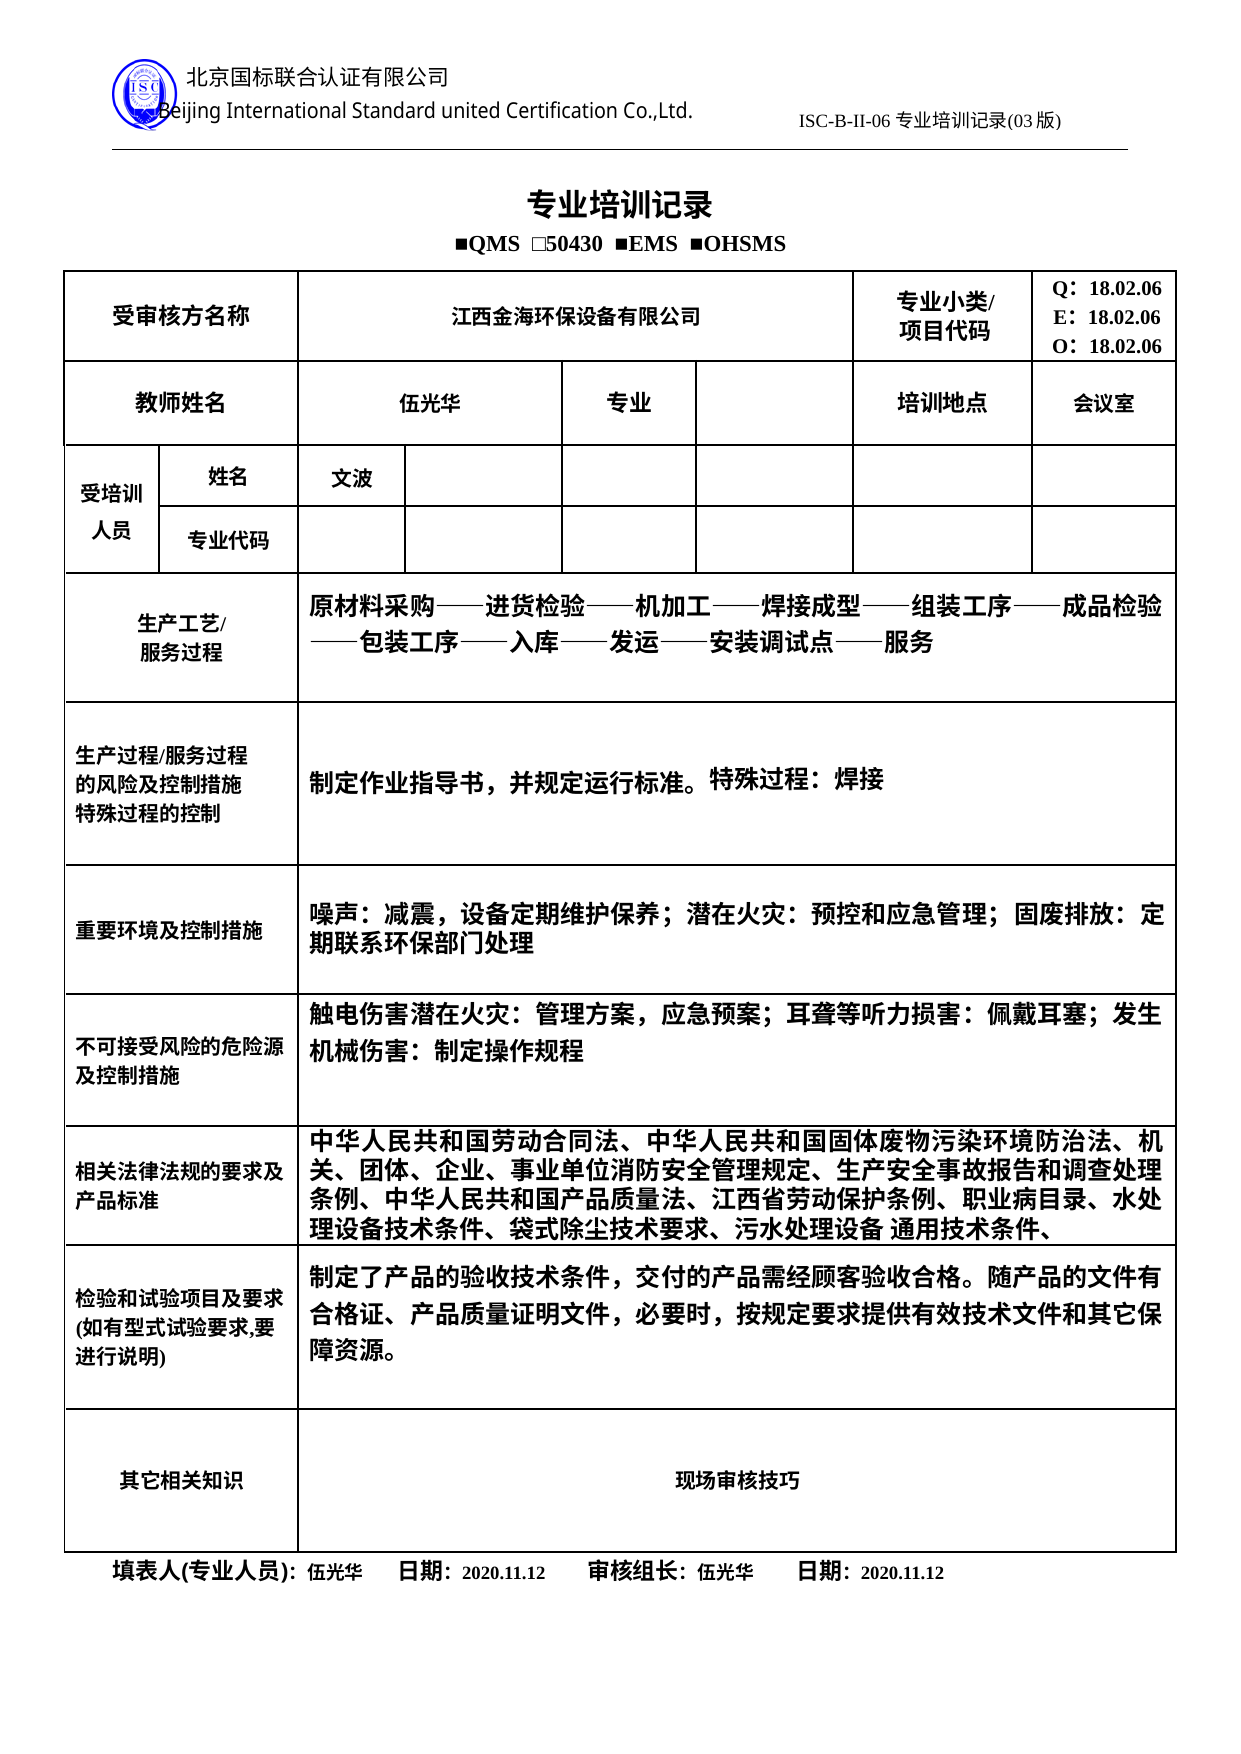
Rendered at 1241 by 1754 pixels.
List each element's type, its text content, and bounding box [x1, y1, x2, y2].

table_cell [563, 446, 695, 505]
table_cell [1033, 446, 1175, 505]
table_cell [697, 507, 852, 572]
table_cell [1033, 507, 1175, 572]
table_cell 专业代码 [160, 507, 297, 572]
table_cell [299, 507, 404, 572]
table_cell 生产工艺/ 服务过程 [65, 573, 297, 701]
table_cell 制定作业指导书，并规定运行标准。特殊过程：焊接 [299, 703, 1175, 864]
table_cell 伍光华 [299, 362, 561, 444]
table_cell 不可接受风险的危险源及控制措施 [65, 994, 297, 1125]
table_cell 现场审核技巧 [299, 1410, 1175, 1551]
table_cell 原材料采购——进货检验——机加工——焊接成型——组装工序——成品检验——包装工序——入库——发运——安装调试点——服务 [299, 574, 1175, 701]
table_cell 噪声：减震，设备定期维护保养；潜在火灾：预控和应急管理；固废排放：定期联系环保部门处理 [299, 866, 1175, 993]
table_cell 中华人民共和国劳动合同法、中华人民共和国固体废物污染环境防治法、机关、团体、企业、事业单位消防安全管理规定、生产安全事故报告和调查处理条例、中华人民共和国产品质量法、江西省劳动保护条例、职业病目录、水处理设备技术条件、袋式除尘技术要求、污水处理设备 通用技术条件、 [299, 1127, 1175, 1244]
table_header Q：18.02.06 E：18.02.06 O：18.02.06 [1033, 272, 1175, 360]
table_cell 相关法律法规的要求及产品标准 [65, 1126, 297, 1244]
table_cell 制定了产品的验收技术条件，交付的产品需经顾客验收合格。随产品的文件有合格证、产品质量证明文件，必要时，按规定要求提供有效技术文件和其它保障资源。 [299, 1246, 1175, 1408]
text ■QMS □50430 ■EMS ■OHSMS [112, 224, 1128, 258]
table_header 江西金海环保设备有限公司 [299, 272, 852, 360]
table_cell 检验和试验项目及要求(如有型式试验要求,要进行说明) [65, 1245, 297, 1408]
table_cell [697, 446, 852, 505]
table_cell 生产过程/服务过程 的风险及控制措施 特殊过程的控制 [65, 702, 297, 864]
table_cell 教师姓名 [65, 362, 297, 444]
table_cell 培训地点 [854, 362, 1031, 444]
table_cell 文波 [299, 446, 404, 505]
table_cell [406, 507, 561, 572]
table_cell 会议室 [1033, 362, 1175, 444]
table_cell [854, 507, 1031, 572]
picture [112, 59, 180, 131]
table_cell [406, 446, 561, 505]
table_cell 受培训人员 [65, 445, 158, 572]
table_cell [854, 446, 1031, 505]
table_cell [697, 362, 852, 444]
table_cell 姓名 [160, 446, 297, 505]
table_cell 触电伤害潜在火灾：管理方案，应急预案；耳聋等听力损害：佩戴耳塞；发生机械伤害：制定操作规程 [299, 995, 1175, 1125]
table_header 专业小类/ 项目代码 [854, 272, 1031, 360]
table_header 受审核方名称 [65, 272, 297, 360]
table_cell 重要环境及控制措施 [65, 865, 297, 993]
table_cell 其它相关知识 [65, 1409, 297, 1551]
text 专业培训记录 [112, 187, 1128, 224]
text 填表人(专业人员)：伍光华 日期：2020.11.12 审核组长：伍光华 日期：2020.11.12 [112, 1553, 1128, 1586]
table_cell [563, 507, 695, 572]
table_cell 专业 [563, 362, 695, 444]
